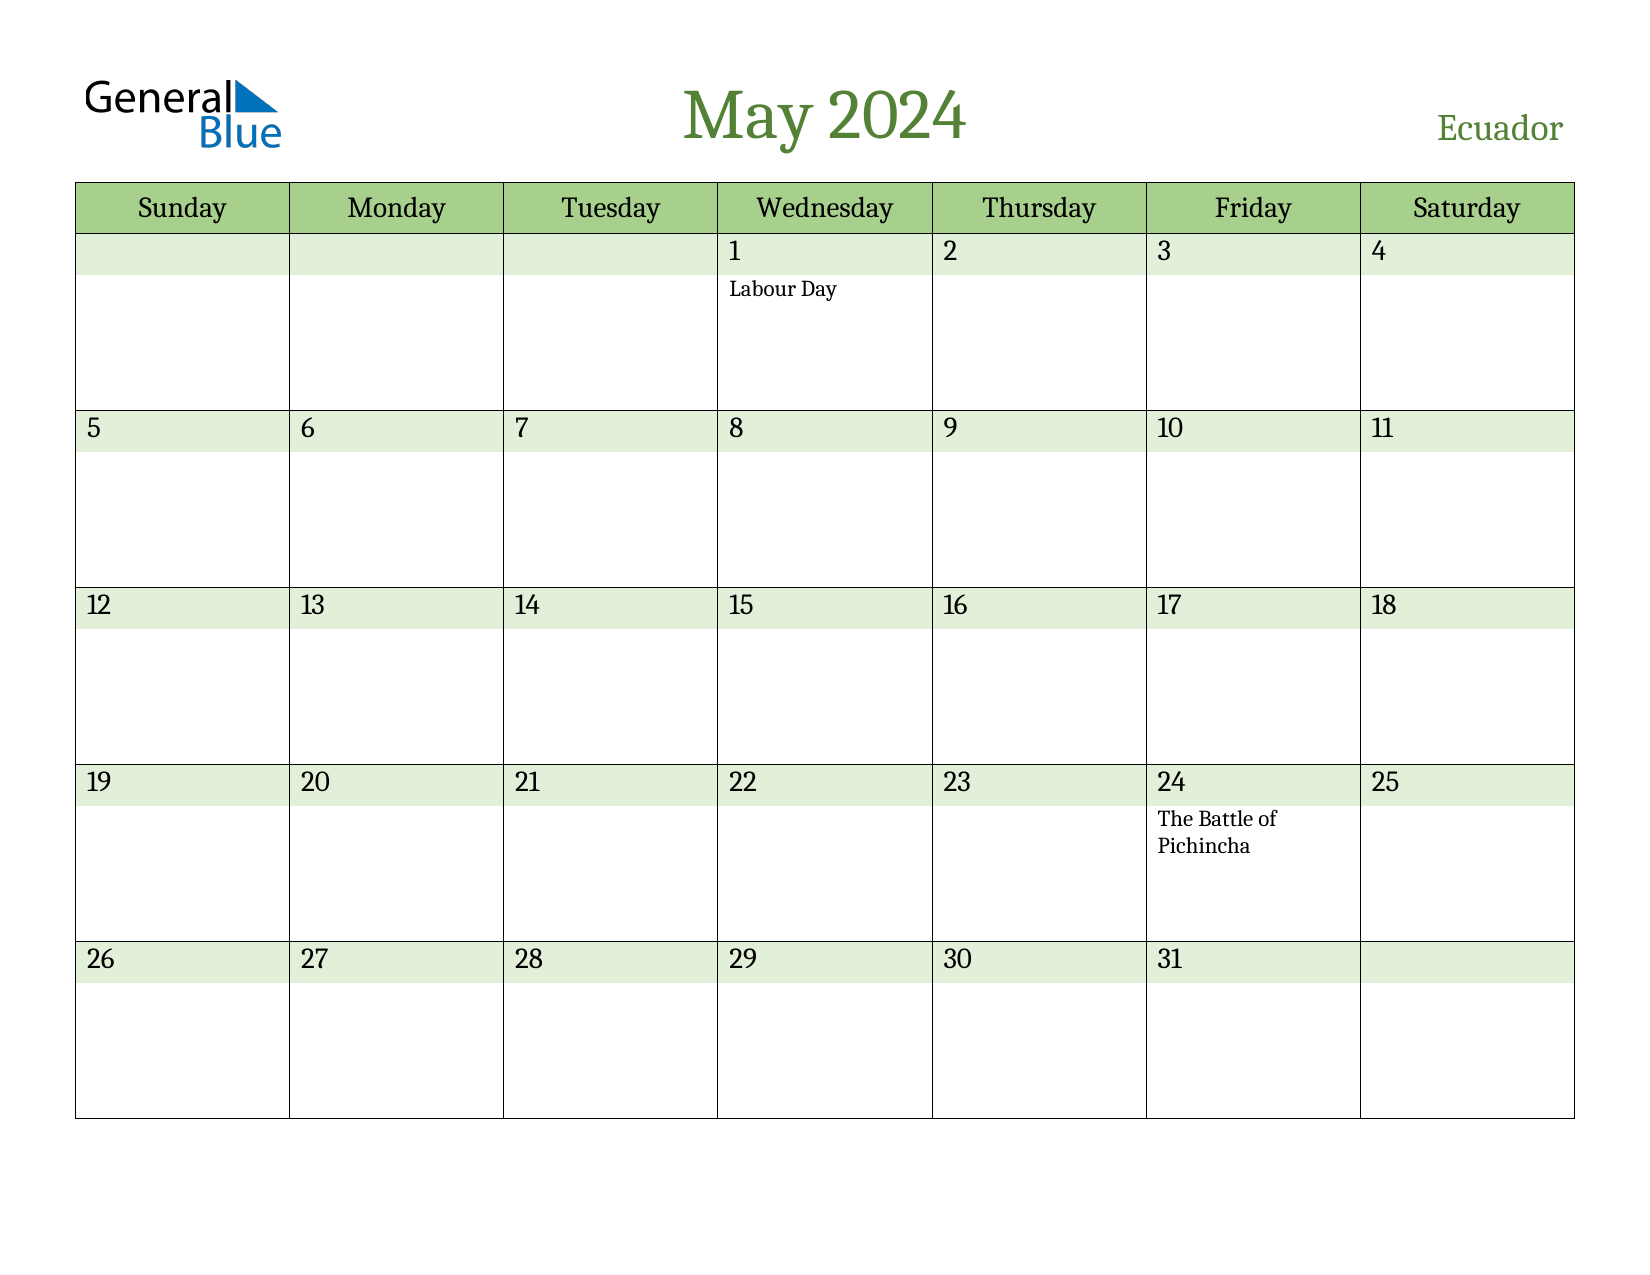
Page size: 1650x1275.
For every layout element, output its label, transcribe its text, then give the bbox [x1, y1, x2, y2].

table_cell [290, 983, 503, 1118]
table_cell [933, 452, 1146, 587]
table_cell 9 [933, 411, 1146, 452]
table_cell 8 [718, 411, 932, 452]
table_header [76, 75, 503, 182]
table_cell [718, 629, 932, 764]
table_cell 18 [1361, 588, 1574, 629]
table_cell [504, 275, 717, 410]
table_cell [76, 275, 289, 410]
table_cell 14 [504, 588, 717, 629]
table_cell The Battle of Pichincha [1147, 806, 1360, 941]
table_cell [1361, 452, 1574, 587]
table_cell [504, 452, 717, 587]
picture [86, 80, 281, 148]
table_cell [76, 983, 289, 1118]
table_cell [1361, 629, 1574, 764]
table_cell [76, 806, 289, 941]
table_cell [1147, 983, 1360, 1118]
table_cell 7 [504, 411, 717, 452]
table_cell [1147, 275, 1360, 410]
table_cell 31 [1147, 942, 1360, 983]
table_cell 11 [1361, 411, 1574, 452]
table_cell 23 [933, 765, 1146, 806]
table_cell [933, 983, 1146, 1118]
table_cell 3 [1147, 234, 1360, 275]
table_cell 19 [76, 765, 289, 806]
table_cell [290, 629, 503, 764]
table_cell Saturday [1361, 183, 1574, 233]
table_cell [933, 629, 1146, 764]
table_cell 29 [718, 942, 932, 983]
table_cell 25 [1361, 765, 1574, 806]
table_cell 10 [1147, 411, 1360, 452]
table_cell 28 [504, 942, 717, 983]
table_cell [504, 234, 717, 275]
table_cell Monday [290, 183, 503, 233]
table_cell 26 [76, 942, 289, 983]
table_cell [718, 806, 932, 941]
table_cell [1361, 806, 1574, 941]
table_cell 17 [1147, 588, 1360, 629]
table_cell Friday [1147, 183, 1360, 233]
table_cell 4 [1361, 234, 1574, 275]
table_cell [76, 629, 289, 764]
table_cell 20 [290, 765, 503, 806]
table_cell [933, 275, 1146, 410]
table_cell 22 [718, 765, 932, 806]
table_cell [76, 234, 289, 275]
table_cell [504, 806, 717, 941]
table_cell 13 [290, 588, 503, 629]
table_cell [76, 452, 289, 587]
table_cell 27 [290, 942, 503, 983]
table_cell 21 [504, 765, 717, 806]
table_cell Thursday [933, 183, 1146, 233]
table_cell [504, 983, 717, 1118]
table_header May 2024 [504, 75, 1146, 182]
table_cell [718, 452, 932, 587]
table_cell [504, 629, 717, 764]
table_cell 1 [718, 234, 932, 275]
table_cell [290, 452, 503, 587]
table_cell 24 [1147, 765, 1360, 806]
table_cell Sunday [76, 183, 289, 233]
table_cell [933, 806, 1146, 941]
table_cell Tuesday [504, 183, 717, 233]
table_cell 2 [933, 234, 1146, 275]
table_cell [1361, 942, 1574, 983]
table_cell Labour Day [718, 275, 932, 410]
table_cell [1361, 275, 1574, 410]
table_cell [1147, 452, 1360, 587]
table_cell [1361, 983, 1574, 1118]
table_cell 5 [76, 411, 289, 452]
table_cell [718, 983, 932, 1118]
table_cell [290, 275, 503, 410]
table_cell Wednesday [718, 183, 932, 233]
table_cell 6 [290, 411, 503, 452]
table_cell [290, 234, 503, 275]
table_cell 12 [76, 588, 289, 629]
table_header Ecuador [1146, 75, 1574, 182]
table_cell 16 [933, 588, 1146, 629]
table_cell [1147, 629, 1360, 764]
table_cell 15 [718, 588, 932, 629]
table_cell [290, 806, 503, 941]
table_cell 30 [933, 942, 1146, 983]
